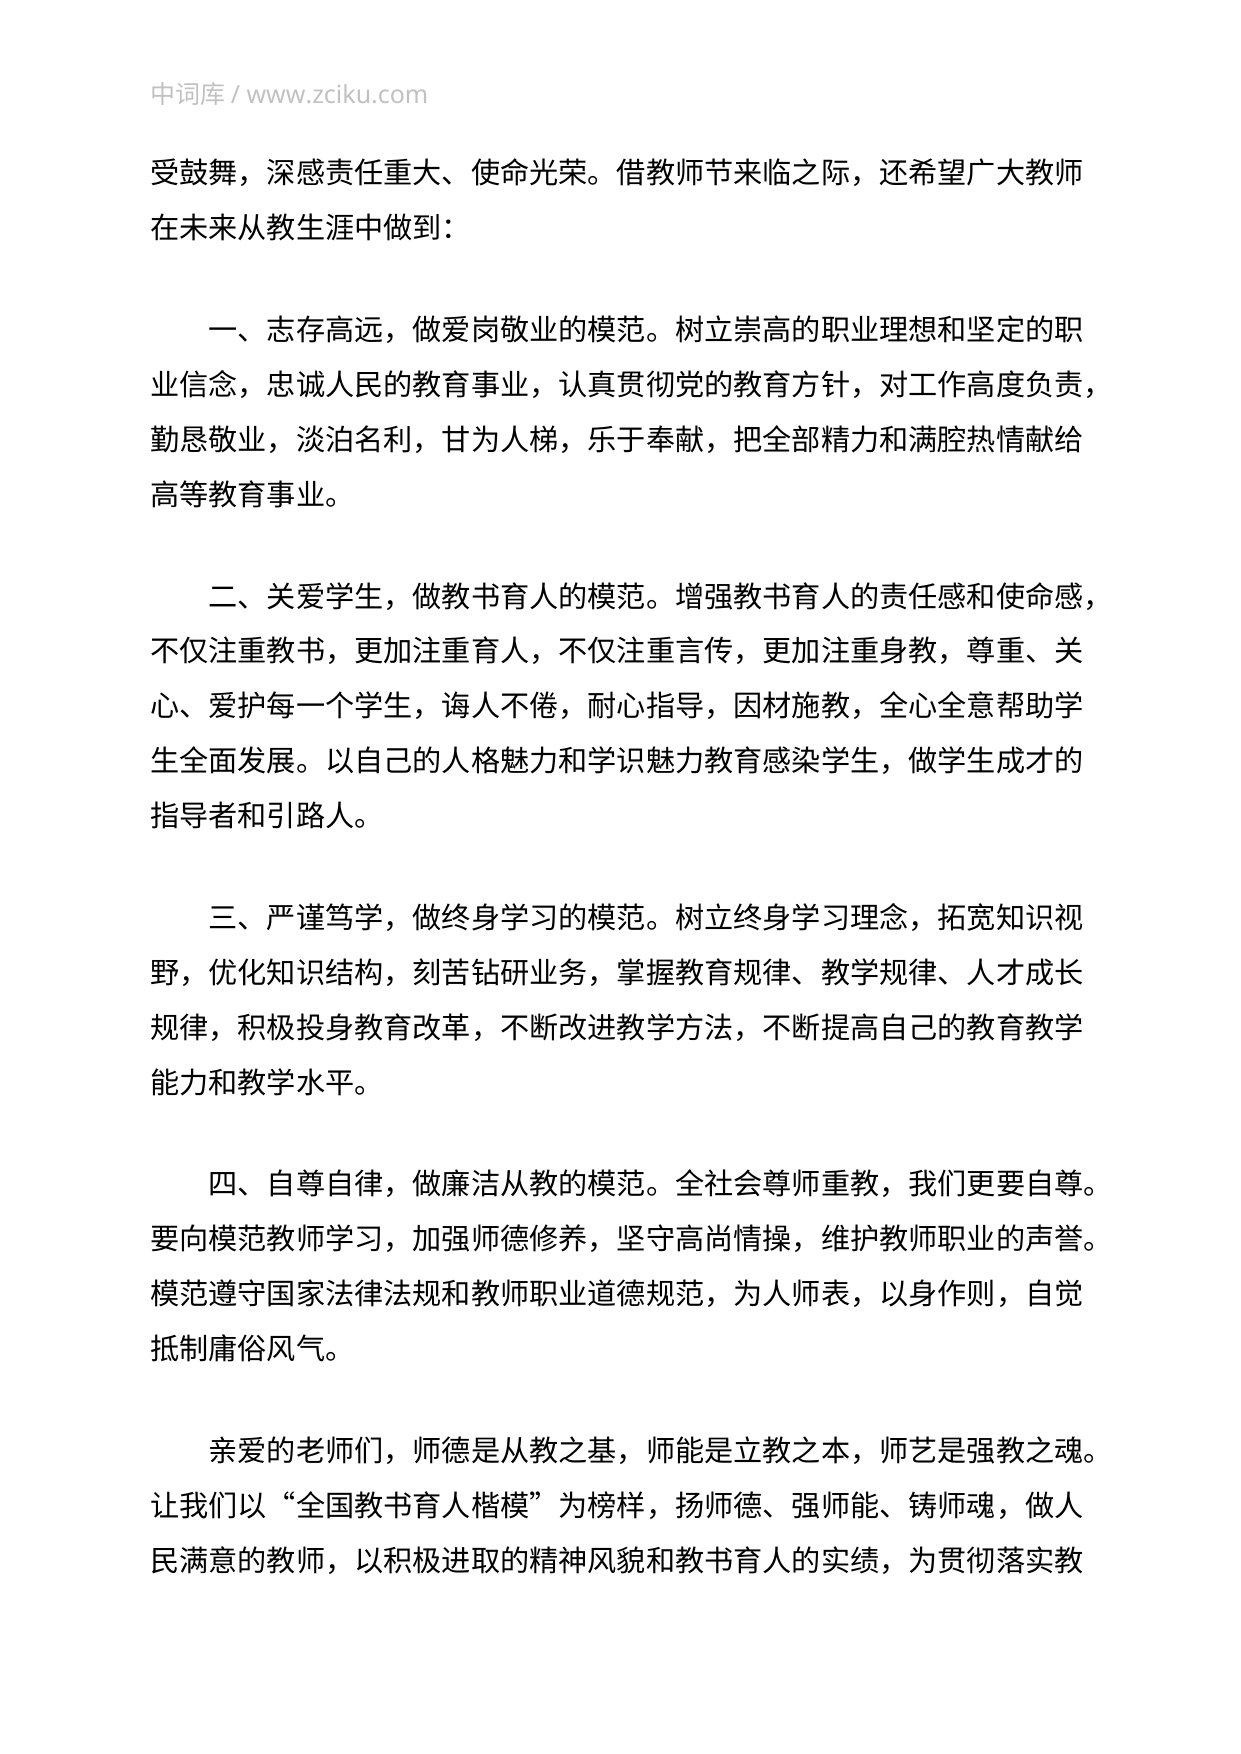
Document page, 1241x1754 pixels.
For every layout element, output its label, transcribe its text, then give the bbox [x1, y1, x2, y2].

text 二、关爱学生，做教书育人的模范。增强教书育人的责任感和使命感，不仅注重教书，更加注重育人，不仅注重言传，更加注重身教，尊重、关心、爱护每一个学生，诲人不倦，耐心指导，因材施教，全心全意帮助学生全面发展。以自己的人格魅力和学识魅力教育感染学生，做学生成才的指导者和引路人。 [150, 573, 1090, 835]
text 三、严谨笃学，做终身学习的模范。树立终身学习理念，拓宽知识视野，优化知识结构，刻苦钻研业务，掌握教育规律、教学规律、人才成长规律，积极投身教育改革，不断改进教学方法，不断提高自己的教育教学能力和教学水平。 [150, 894, 1090, 1101]
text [150, 1427, 1090, 1579]
text 四、自尊自律，做廉洁从教的模范。全社会尊师重教，我们更要自尊。要向模范教师学习，加强师德修养，坚守高尚情操，维护教师职业的声誉。模范遵守国家法律法规和教师职业道德规范，为人师表，以身作则，自觉抵制庸俗风气。 [150, 1161, 1090, 1368]
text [150, 150, 1090, 247]
text 一、志存高远，做爱岗敬业的模范。树立崇高的职业理想和坚定的职业信念，忠诚人民的教育事业，认真贯彻党的教育方针，对工作高度负责，勤恳敬业，淡泊名利，甘为人梯，乐于奉献，把全部精力和满腔热情献给高等教育事业。 [150, 307, 1090, 514]
